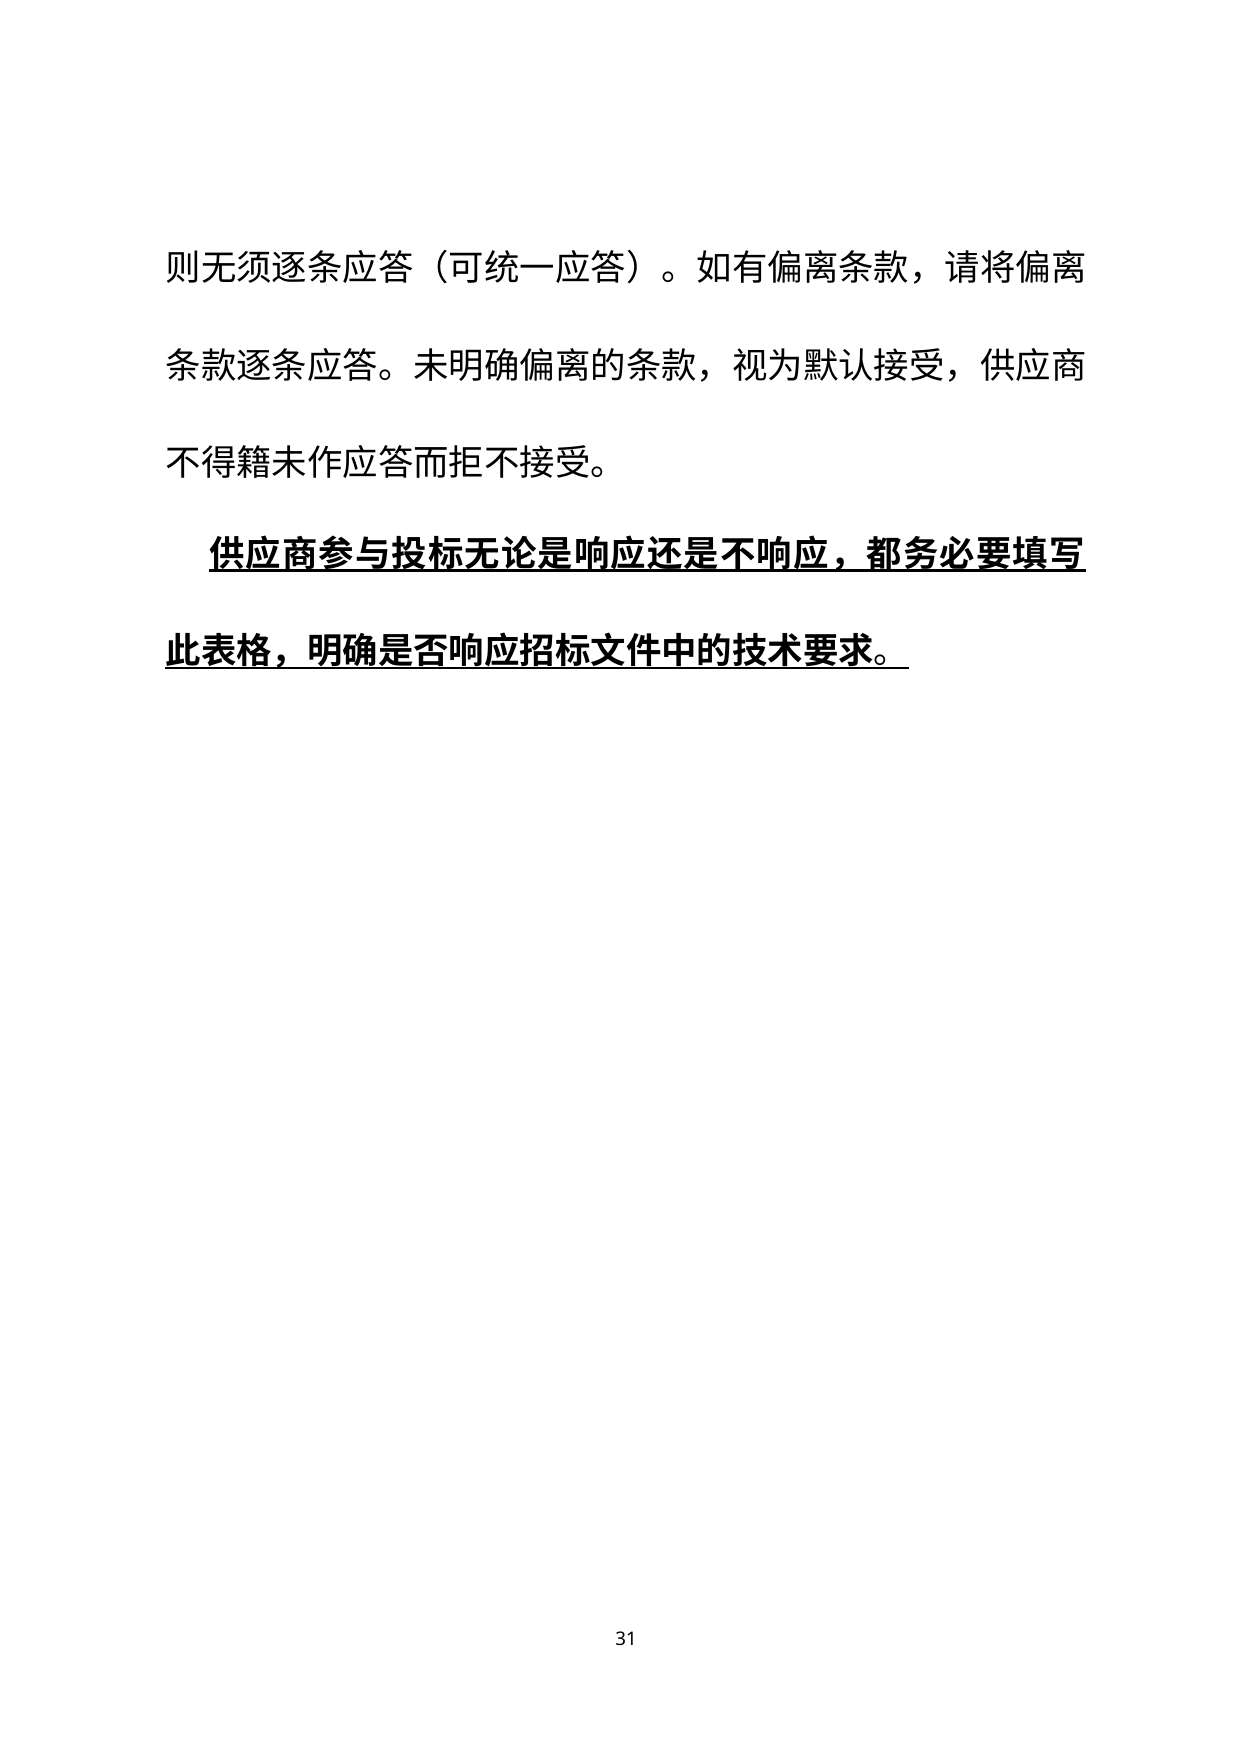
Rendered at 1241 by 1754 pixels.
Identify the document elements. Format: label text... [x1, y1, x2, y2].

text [165, 233, 1087, 493]
text 供应商参与投标无论是响应还是不响应，都务必要填写此表格，明确是否响应招标文件中的技术要求。 [165, 518, 1087, 681]
